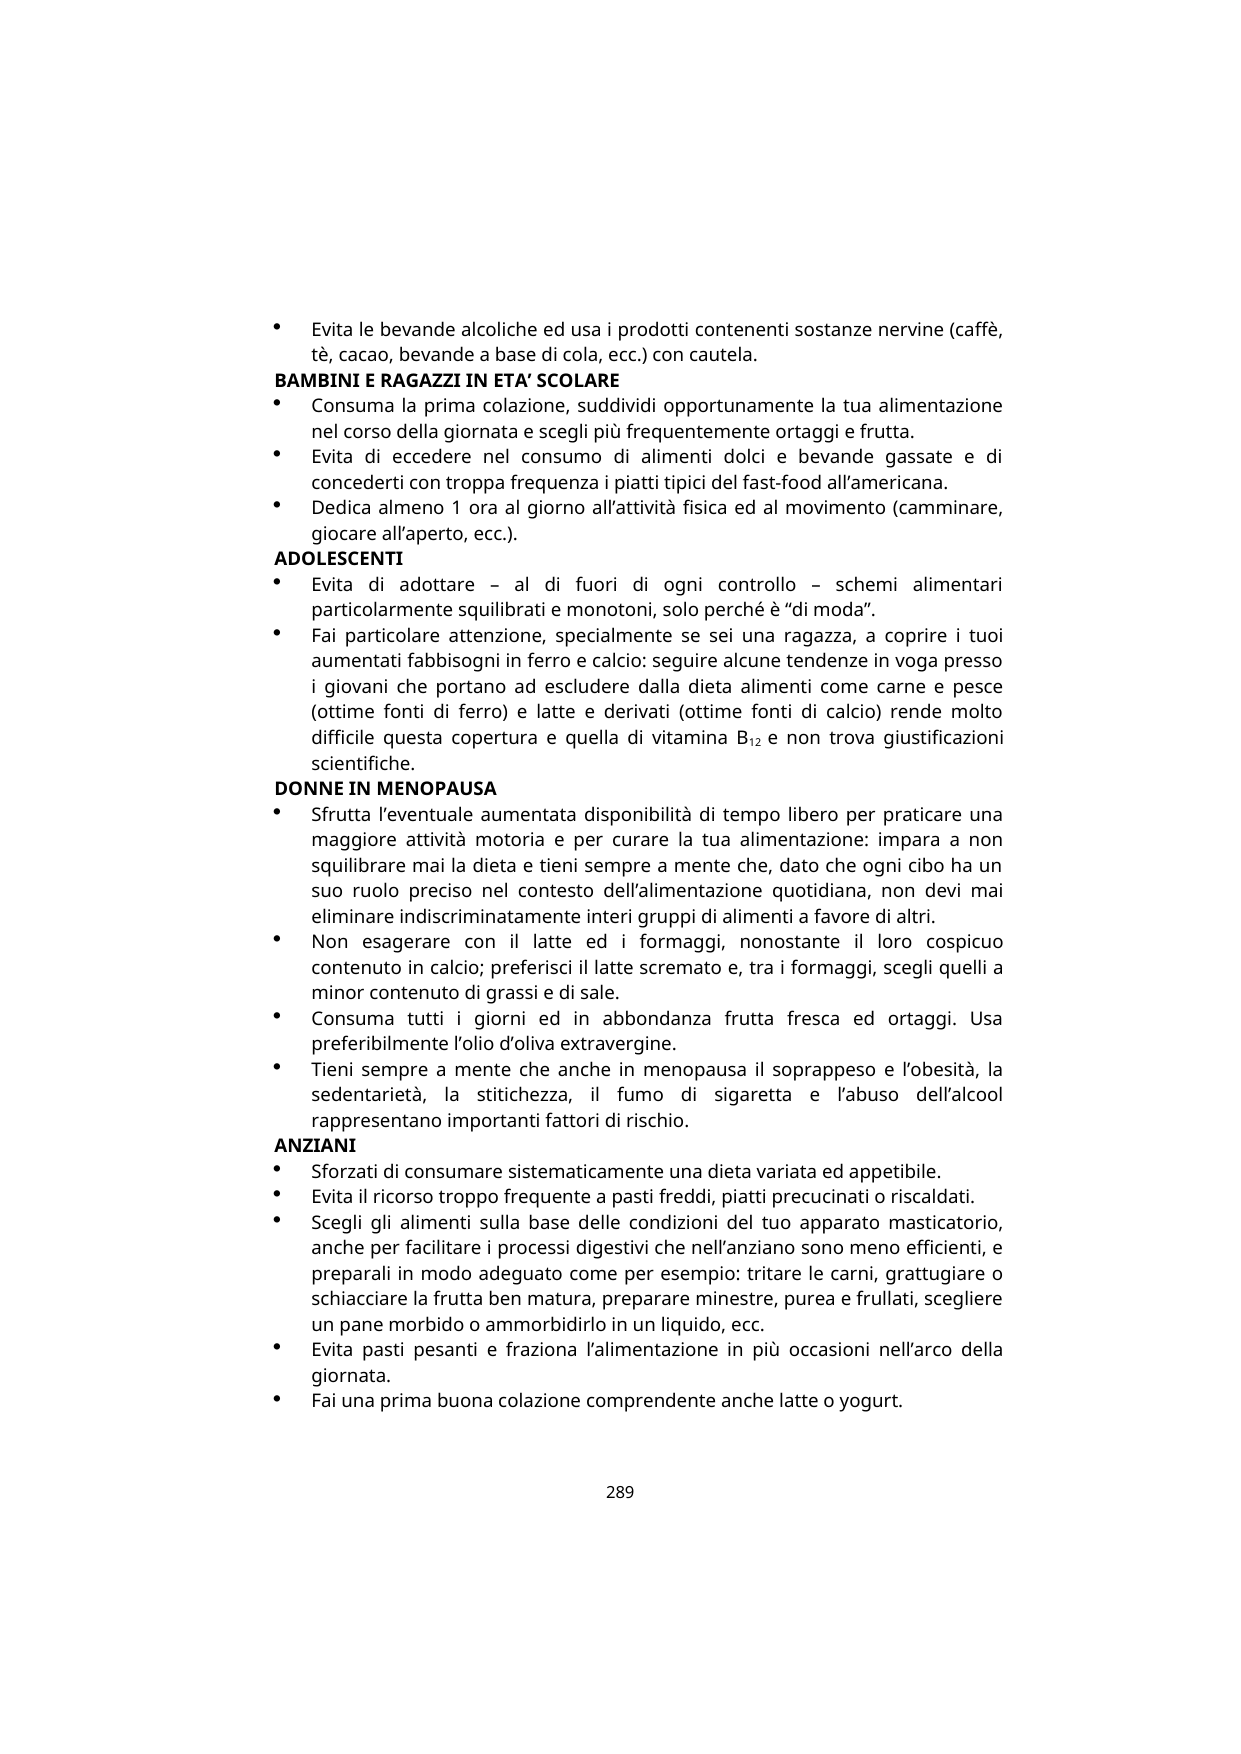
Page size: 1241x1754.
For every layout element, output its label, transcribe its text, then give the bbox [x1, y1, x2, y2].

list Fai una prima buona colazione comprendente anche latte o yogurt. [274, 1388, 1004, 1413]
list Tieni sempre a mente che anche in menopausa il soprappeso e l’obesità, la sedentarietà, la stitichezza, il fumo di sigaretta e l’abuso dell’alcool rappresentano importanti fattori di rischio. [274, 1056, 1004, 1133]
list Evita di adottare – al di fuori di ogni controllo – schemi alimentari particolarmente squilibrati e monotoni, solo perché è “di moda”. [274, 571, 1004, 622]
list Evita di eccedere nel consumo di alimenti dolci e bevande gassate e di concederti con troppa frequenza i piatti tipici del fast-food all’americana. [274, 443, 1004, 494]
list Non esagerare con il latte ed i formaggi, nonostante il loro cospicuo contenuto in calcio; preferisci il latte scremato e, tra i formaggi, scegli quelli a minor contenuto di grassi e di sale. [274, 928, 1004, 1005]
list Evita le bevande alcoliche ed usa i prodotti contenenti sostanze nervine (caffè, tè, cacao, bevande a base di cola, ecc.) con cautela. [274, 316, 1004, 367]
list Consuma la prima colazione, suddividi opportunamente la tua alimentazione nel corso della giornata e scegli più frequentemente ortaggi e frutta. [274, 392, 1004, 443]
list Consuma tutti i giorni ed in abbondanza frutta fresca ed ortaggi. Usa preferibilmente l’olio d’oliva extravergine. [274, 1005, 1004, 1056]
list Evita il ricorso troppo frequente a pasti freddi, piatti precucinati o riscaldati. [274, 1184, 1004, 1209]
text ADOLESCENTI [274, 546, 1004, 571]
list Sfrutta l’eventuale aumentata disponibilità di tempo libero per praticare una maggiore attività motoria e per curare la tua alimentazione: impara a non squilibrare mai la dieta e tieni sempre a mente che, dato che ogni cibo ha un suo ruolo preciso nel contesto dell’alimentazione quotidiana, non devi mai eliminare indiscriminatamente interi gruppi di alimenti a favore di altri. [274, 801, 1004, 928]
list Fai particolare attenzione, specialmente se sei una ragazza, a coprire i tuoi aumentati fabbisogni in ferro e calcio: seguire alcune tendenze in voga presso i giovani che portano ad escludere dalla dieta alimenti come carne e pesce (ottime fonti di ferro) e latte e derivati (ottime fonti di calcio) rende molto difficile questa copertura e quella di vitamina B12 e non trova giustificazioni scientifiche. [274, 622, 1004, 775]
list Scegli gli alimenti sulla base delle condizioni del tuo apparato masticatorio, anche per facilitare i processi digestivi che nell’anziano sono meno efficienti, e preparali in modo adeguato come per esempio: tritare le carni, grattugiare o schiacciare la frutta ben matura, preparare minestre, purea e frullati, scegliere un pane morbido o ammorbidirlo in un liquido, ecc. [274, 1209, 1004, 1337]
text DONNE IN MENOPAUSA [274, 775, 1004, 801]
list Dedica almeno 1 ora al giorno all’attività fisica ed al movimento (camminare, giocare all’aperto, ecc.). [274, 494, 1004, 546]
text ANZIANI [274, 1133, 1004, 1158]
list Evita pasti pesanti e fraziona l’alimentazione in più occasioni nell’arco della giornata. [274, 1337, 1004, 1388]
text BAMBINI E RAGAZZI IN ETA’ SCOLARE [274, 367, 1004, 392]
list Sforzati di consumare sistematicamente una dieta variata ed appetibile. [274, 1158, 1004, 1184]
